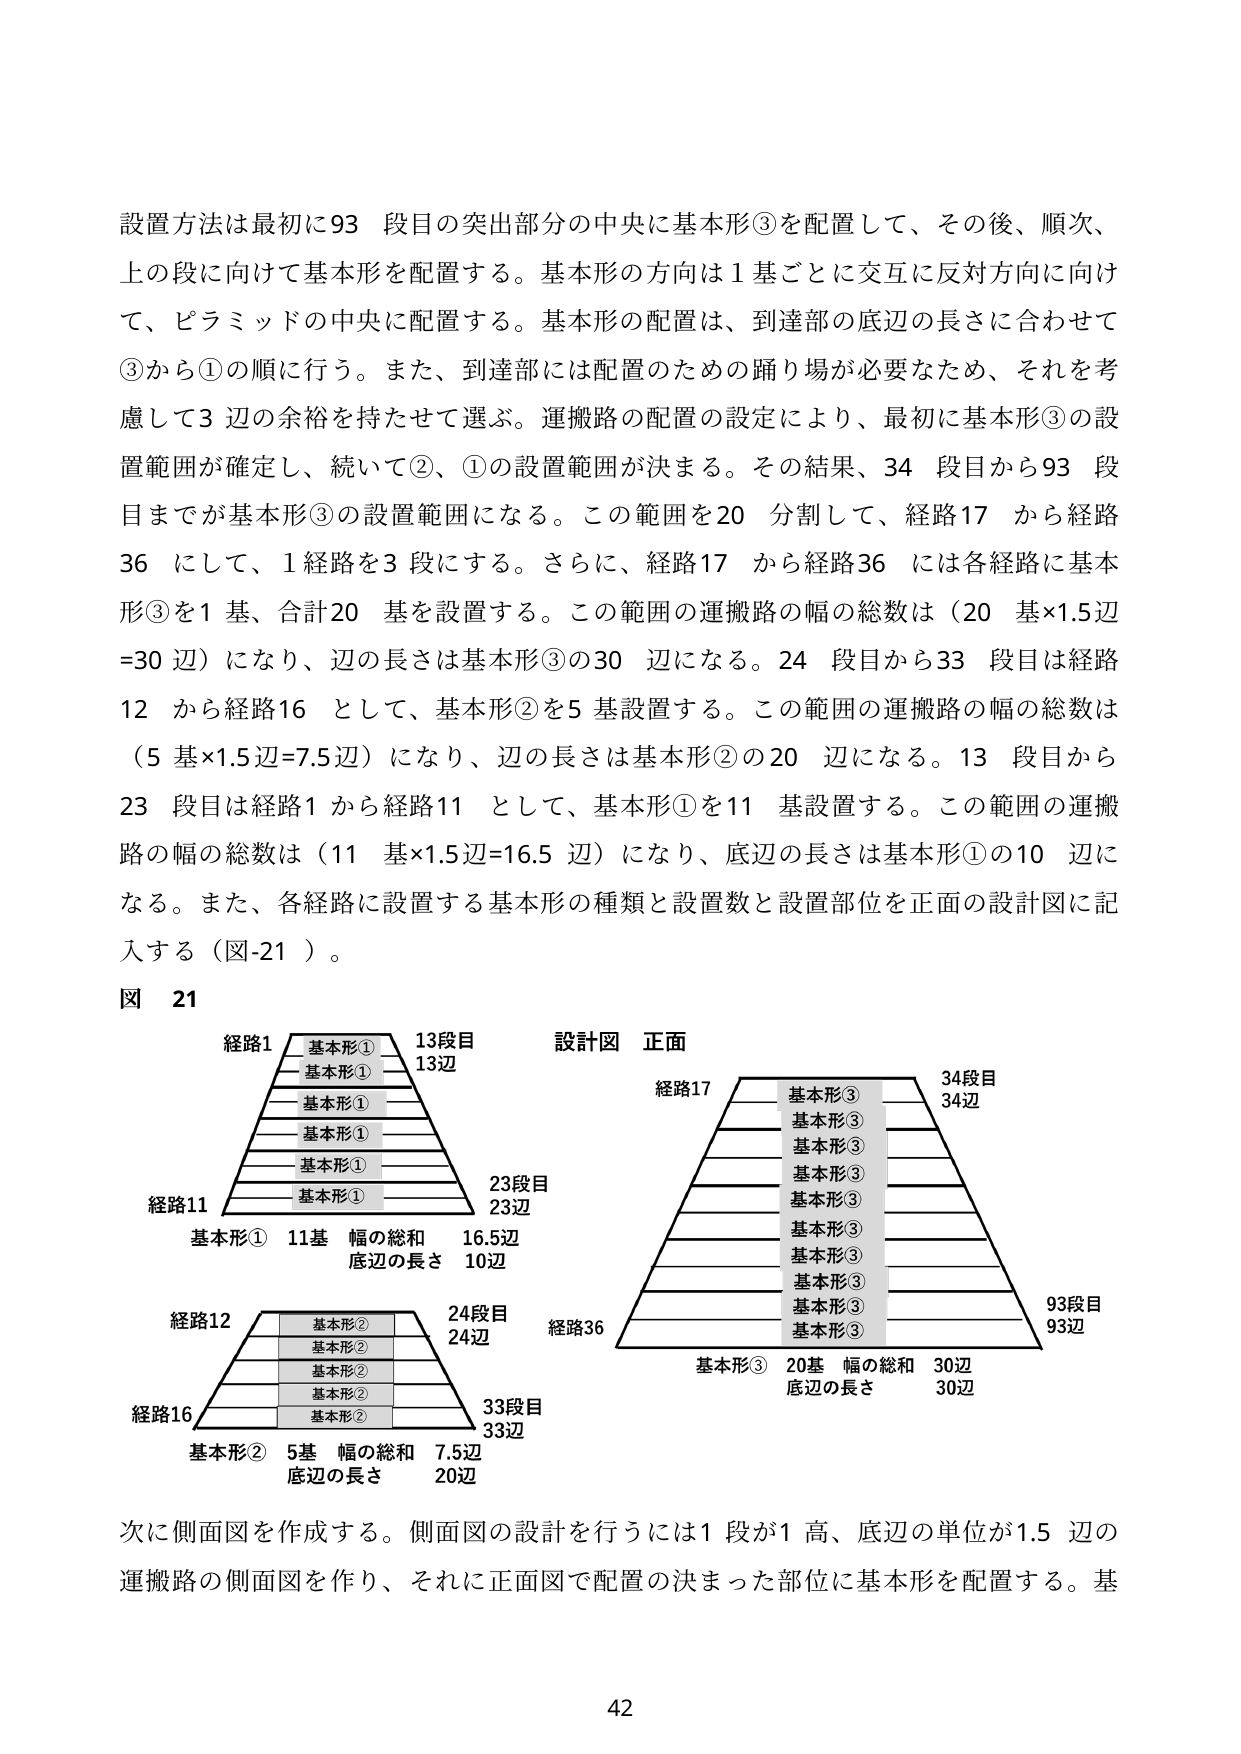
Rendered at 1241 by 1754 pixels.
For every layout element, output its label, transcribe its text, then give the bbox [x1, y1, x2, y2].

picture [119, 1022, 1128, 1500]
text 図 21 [119, 974, 1121, 1022]
text 設置方法は最初に93段目の突出部分の中央に基本形➂を配置して、その後、順次、上の段に向けて基本形を配置する。基本形の方向は１基ごとに交互に反対方向に向けて、ピラミッドの中央に配置する。基本形の配置は、到達部の底辺の長さに合わせて➂から①の順に行う。また、到達部には配置のための踊り場が必要なため、それを考慮して3辺の余裕を持たせて選ぶ。運搬路の配置の設定により、最初に基本形➂の設置範囲が確定し、続いて②、①の設置範囲が決まる。その結果、34段目から93段目までが基本形➂の設置範囲になる。この範囲を20分割して、経路17から経路36にして、１経路を3段にする。さらに、経路17から経路36には各経路に基本形➂を1基、合計20基を設置する。この範囲の運搬路の幅の総数は（20基×1.5辺=30辺）になり、辺の長さは基本形➂の30辺になる。24段目から33段目は経路12から経路16として、基本形➁を5基設置する。この範囲の運搬路の幅の総数は（5基×1.5辺=7.5辺）になり、辺の長さは基本形②の20辺になる。13段目から23段目は経路1から経路11として、基本形①を11基設置する。この範囲の運搬路の幅の総数は（11基×1.5辺=16.5辺）になり、底辺の長さは基本形①の10辺になる。また、各経路に設置する基本形の種類と設置数と設置部位を正面の設計図に記入する（図-21）。 [119, 199, 1121, 974]
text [119, 1507, 1121, 1603]
